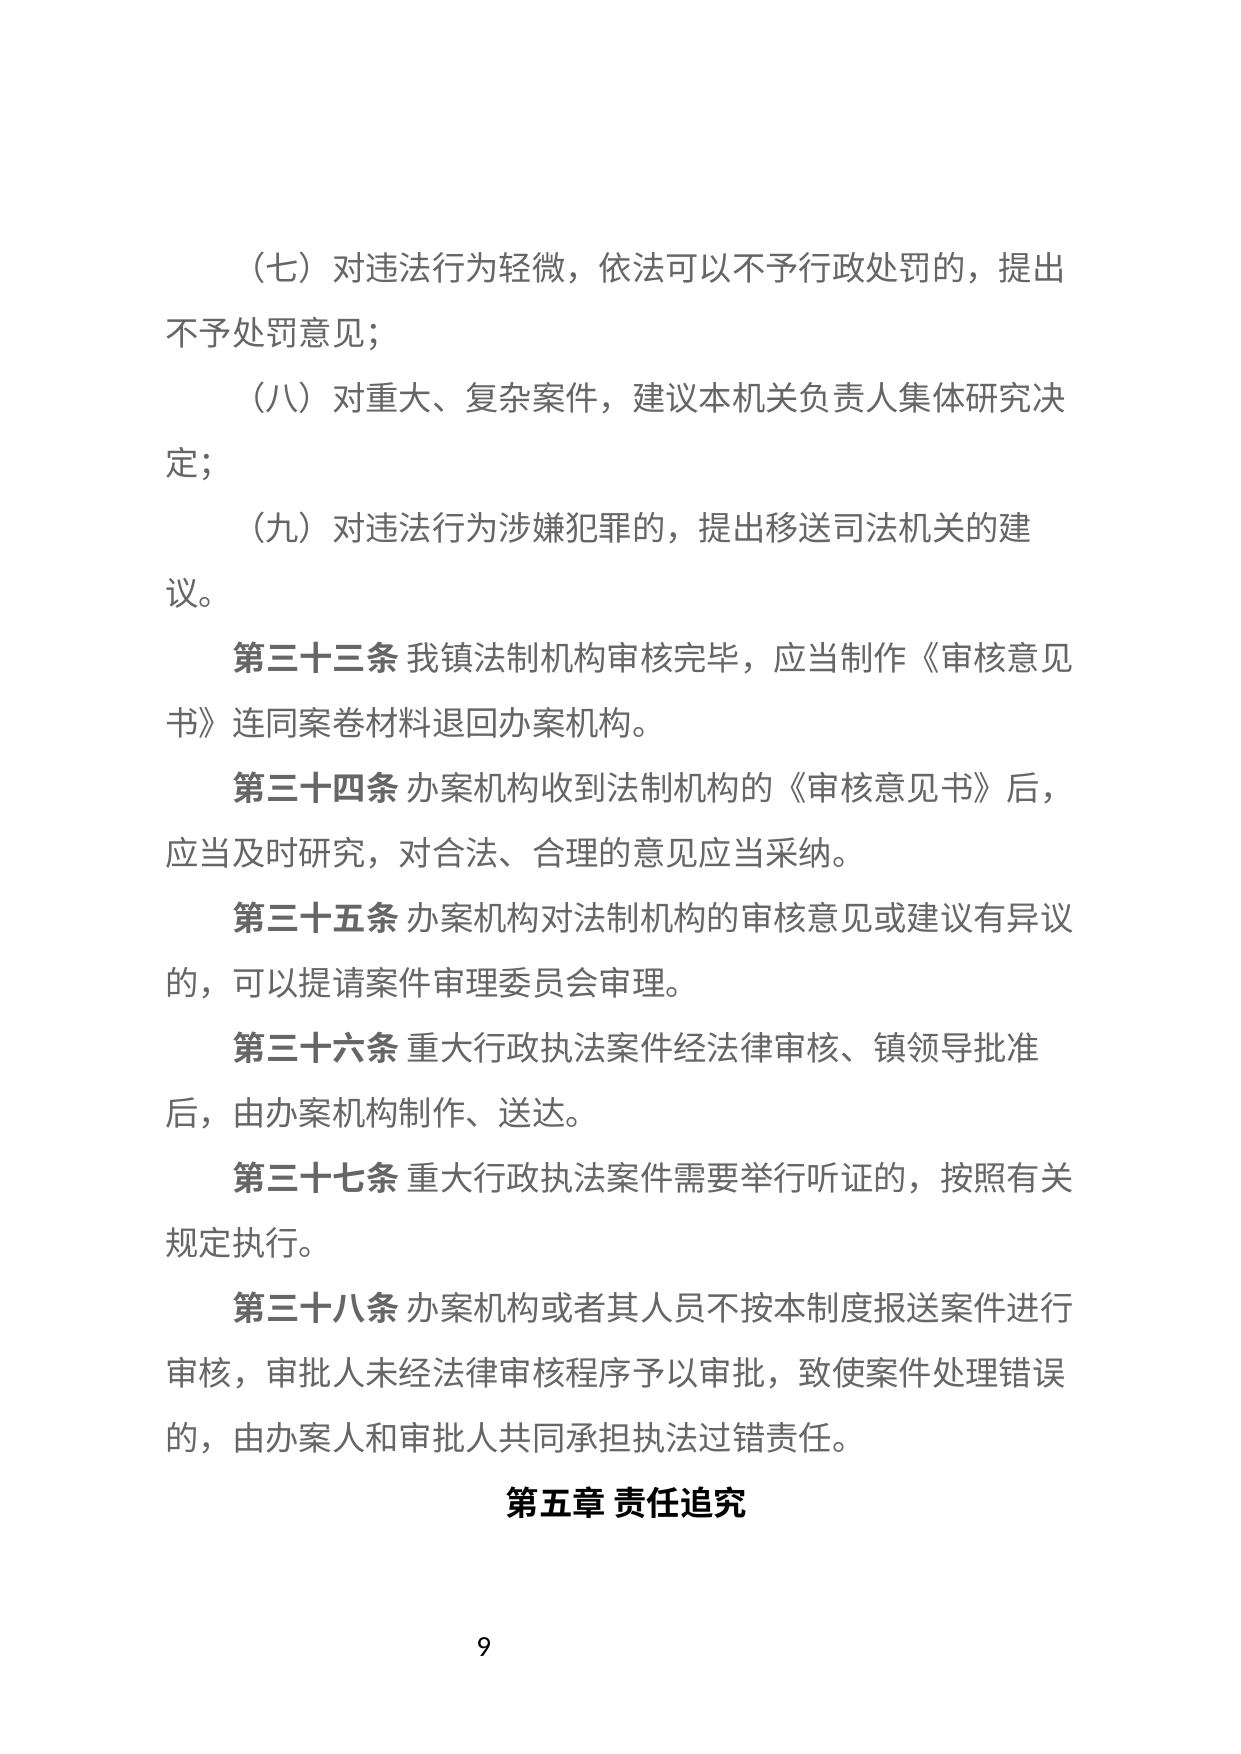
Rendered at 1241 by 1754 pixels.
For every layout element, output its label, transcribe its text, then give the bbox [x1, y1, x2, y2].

text 第三十六条 重大行政执法案件经法律审核、镇领导批准后，由办案机构制作、送达。 [165, 1013, 1087, 1143]
text 第三十五条 办案机构对法制机构的审核意见或建议有异议的，可以提请案件审理委员会审理。 [165, 883, 1087, 1013]
text 第五章 责任追究 [165, 1468, 1087, 1533]
text 第三十七条 重大行政执法案件需要举行听证的，按照有关规定执行。 [165, 1143, 1087, 1273]
text 第三十四条 办案机构收到法制机构的《审核意见书》后，应当及时研究，对合法、合理的意见应当采纳。 [165, 753, 1087, 883]
text 第三十三条 我镇法制机构审核完毕，应当制作《审核意见书》连同案卷材料退回办案机构。 [165, 623, 1087, 753]
text （八）对重大、复杂案件，建议本机关负责人集体研究决定； [165, 363, 1087, 493]
text （九）对违法行为涉嫌犯罪的，提出移送司法机关的建议。 [165, 493, 1087, 623]
text 审核，审批人未经法律审核程序予以审批，致使案件处理错误的，由办案人和审批人共同承担执法过错责任。 [165, 1338, 1087, 1468]
text （七）对违法行为轻微，依法可以不予行政处罚的，提出不予处罚意见； [165, 233, 1087, 363]
text 第三十八条 办案机构或者其人员不按本制度报送案件进行 [165, 1273, 1087, 1338]
